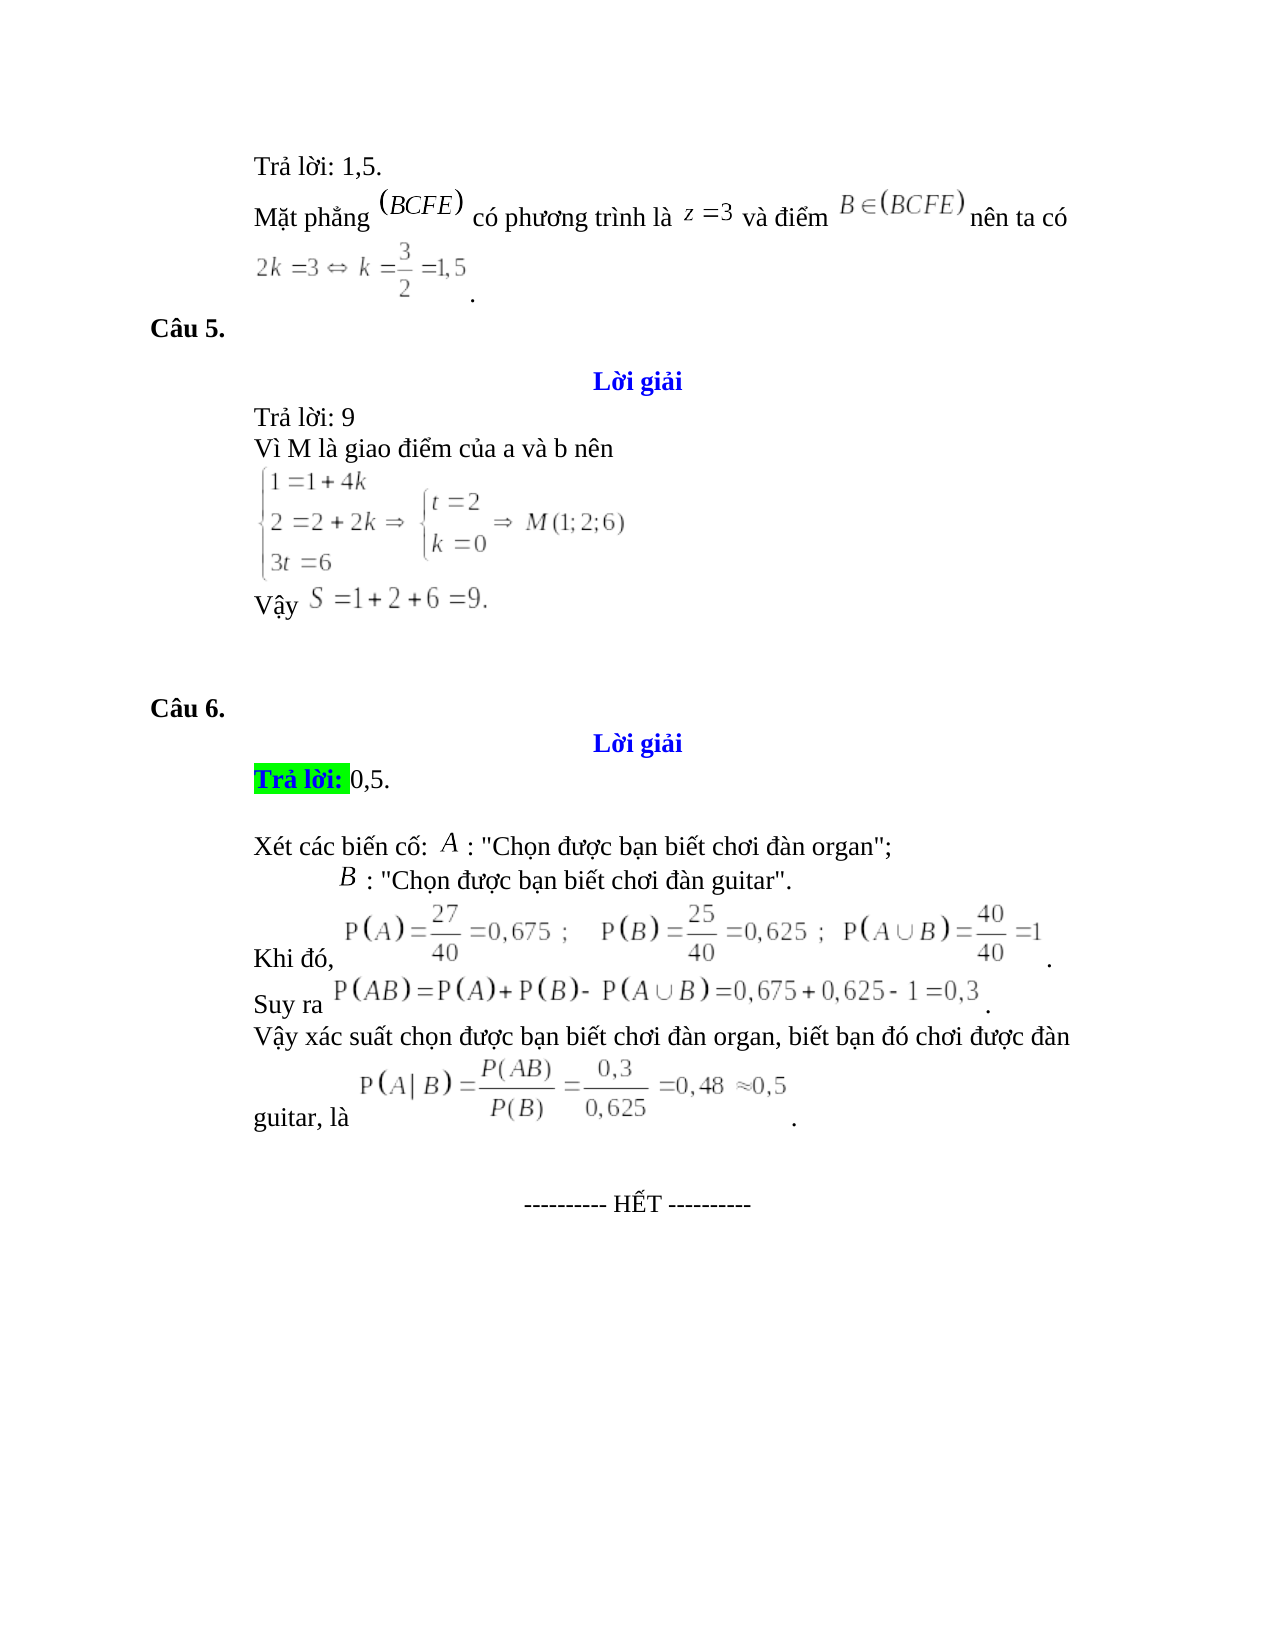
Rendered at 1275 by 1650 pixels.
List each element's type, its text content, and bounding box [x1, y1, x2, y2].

text Vậy xác suất chọn được bạn biết chơi đàn organ, biết bạn đó chơi được đàn guitar, là . [253, 1020, 1125, 1132]
text ---------- HẾT ---------- [150, 1189, 1125, 1218]
text Trả lời: 0,5. [350, 763, 1125, 794]
text Mặt phẳng có phương trình là và điểm nên ta có . [150, 186, 1125, 308]
text : "Chọn được bạn biết chơi đàn guitar". [253, 862, 1125, 896]
text Lời giải [150, 727, 1125, 759]
text Câu 6. [150, 692, 1125, 723]
text Trả lời: 1,5. [150, 150, 1125, 181]
list Câu 5. [150, 312, 1125, 344]
text Suy ra . [253, 973, 1125, 1020]
text Xét các biến cố: : "Chọn được bạn biết chơi đàn organ"; [253, 828, 1125, 862]
text Khi đó, . [253, 896, 1125, 973]
text Vì M là giao điểm của a và b nên [253, 432, 1125, 463]
text Lời giải [150, 365, 1125, 396]
text Vậy [178, 585, 1125, 620]
text Trả lời: 9 [253, 401, 1125, 432]
